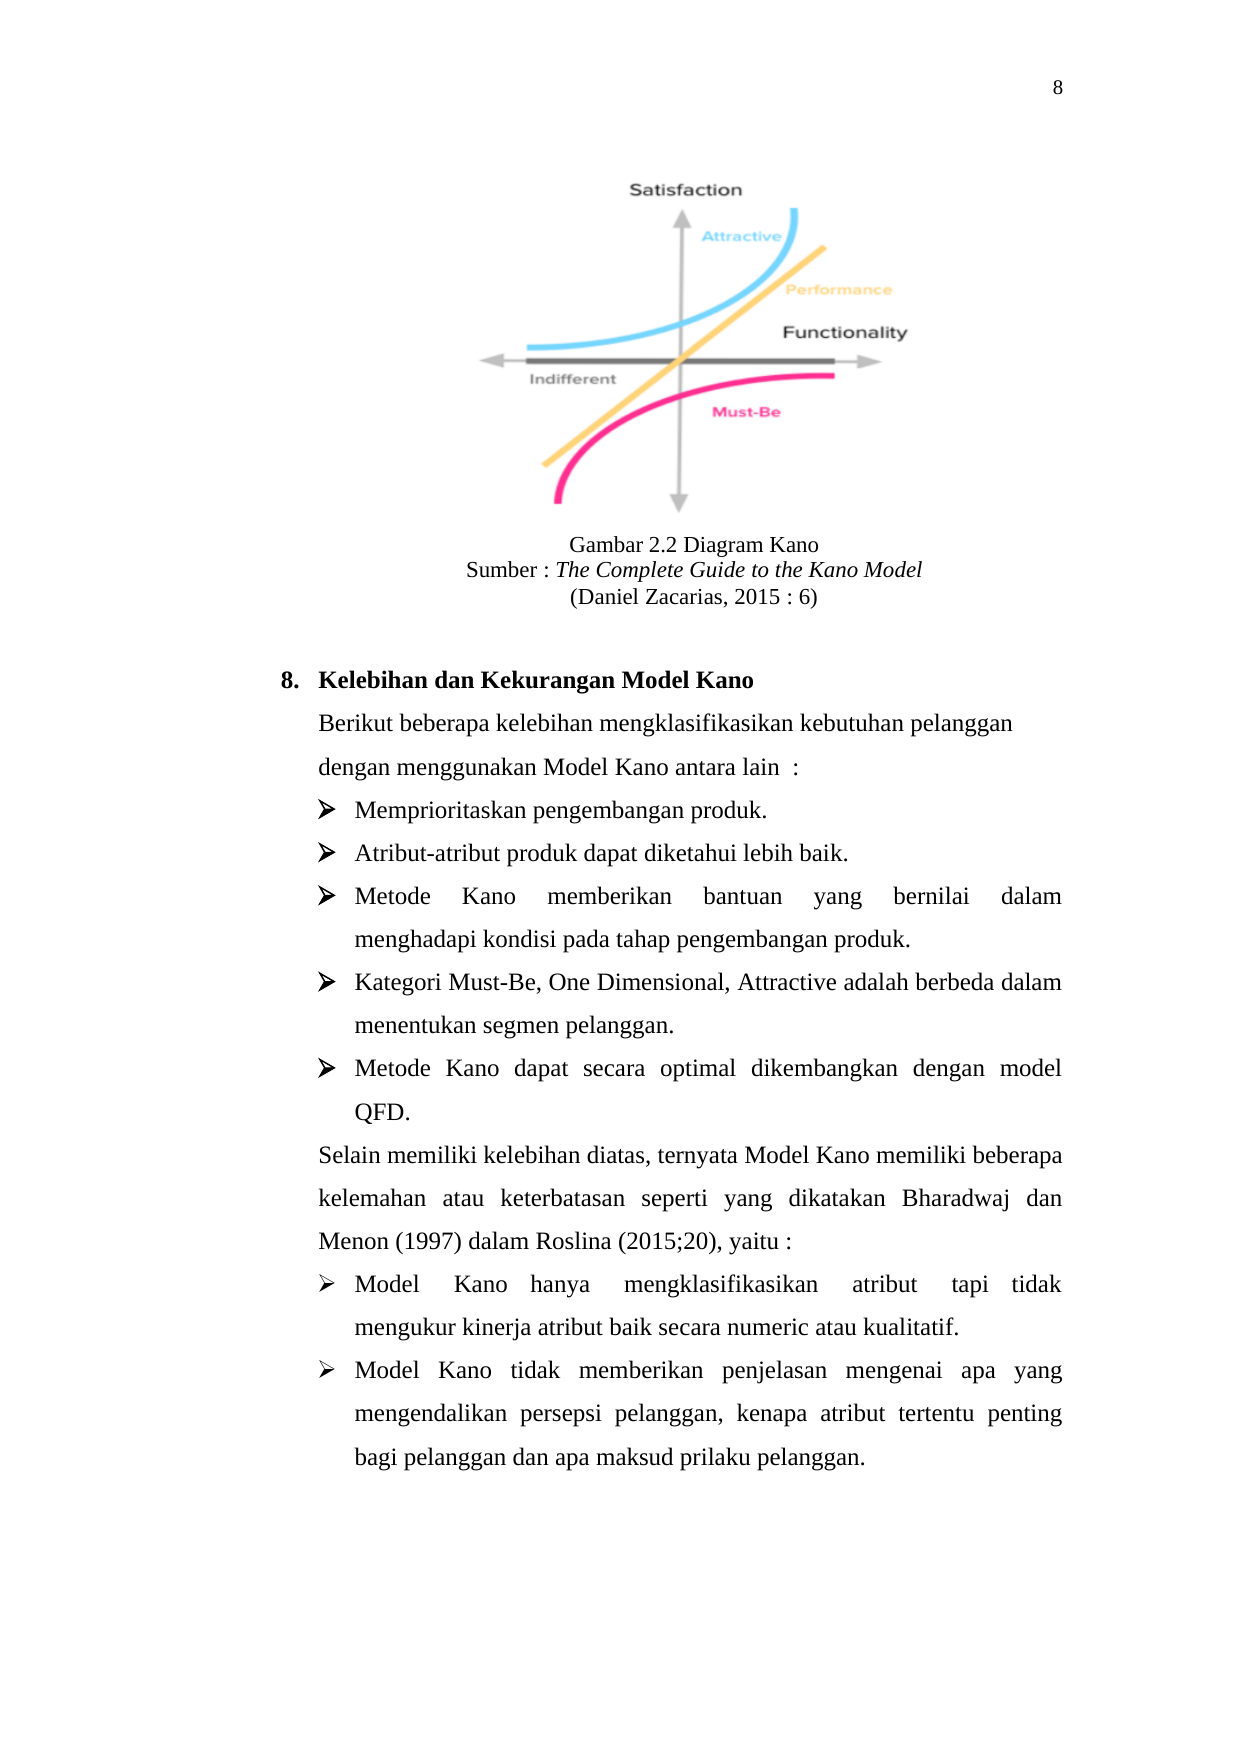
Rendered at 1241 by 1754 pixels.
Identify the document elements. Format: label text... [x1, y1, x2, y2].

list Metode Kano memberikan bantuan yang bernilai dalam menghadapi kondisi pada tahap pengembangan produk. [317, 881, 1063, 953]
list Memprioritaskan pengembangan produk. [317, 795, 1063, 823]
list Kategori Must-Be, One Dimensional, Attractive adalah berbeda dalam menentukan segmen pelanggan. [317, 967, 1063, 1039]
list Selain memiliki kelebihan diatas, ternyata Model Kano memiliki beberapa kelemahan atau keterbatasan seperti yang dikatakan Bharadwaj dan Menon (1997) dalam Roslina (2015;20), yaitu : [318, 1140, 1063, 1255]
list Model Kano hanya mengklasifikasikan atribut tapi tidak mengukur kinerja atribut baik secara numeric atau kualitatif. [317, 1269, 1063, 1341]
list Kelebihan dan Kekurangan Model Kano [281, 665, 1063, 694]
list Model Kano tidak memberikan penjelasan mengenai apa yang mengendalikan persepsi pelanggan, kenapa atribut tertentu penting bagi pelanggan dan apa maksud prilaku pelanggan. [317, 1355, 1063, 1470]
list Atribut-atribut produk dapat diketahui lebih baik. [317, 838, 1063, 867]
list Metode Kano dapat secara optimal dikembangkan dengan model QFD. [317, 1053, 1063, 1125]
text Gambar 2.2 Diagram Kano [325, 531, 1063, 558]
text (Daniel Zacarias, 2015 : 6) [325, 583, 1063, 609]
list Berikut beberapa kelebihan mengklasifikasikan kebutuhan pelanggan dengan menggunakan Model Kano antara lain : [318, 708, 1063, 780]
picture [472, 177, 919, 520]
text Sumber : The Complete Guide to the Kano Model [325, 558, 1063, 583]
